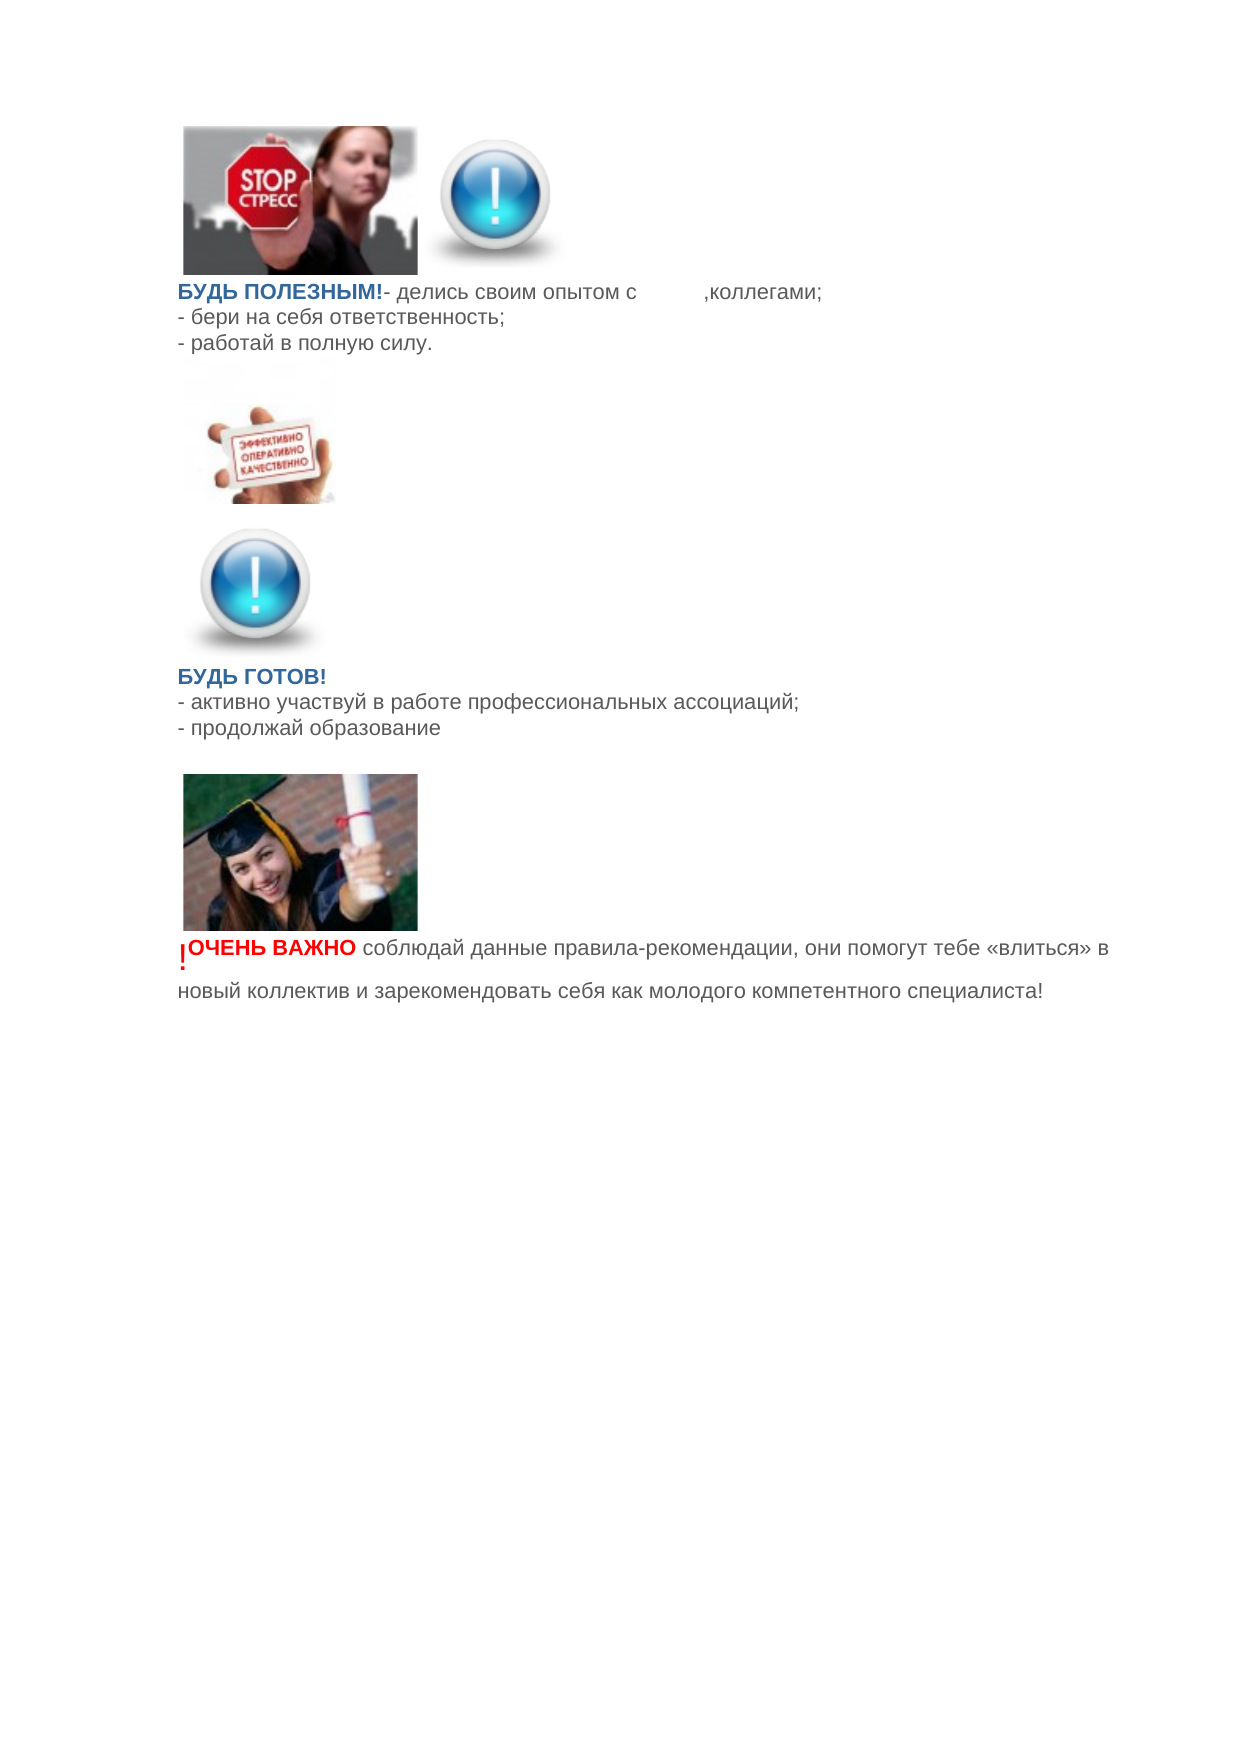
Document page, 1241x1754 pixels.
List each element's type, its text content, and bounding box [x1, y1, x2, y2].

picture [183, 118, 574, 275]
picture [183, 774, 418, 931]
picture [177, 507, 334, 664]
text БУДЬ ПОЛЕЗНЫМ!- делись своим опытом с ,коллегами; - бери на себя ответственность; - работай в полную силу. [177, 279, 1152, 355]
text - активно участвуй в работе профессиональных ассоциаций; - продолжай образование [177, 689, 1152, 740]
picture [183, 354, 337, 504]
text !ОЧЕНЬ ВАЖНО соблюдай данные правила-рекомендации, они помогут тебе «влиться» в новый коллектив и зарекомендовать себя как молодого компетентного специалиста! [177, 935, 1152, 1003]
text БУДЬ ГОТОВ! [177, 664, 1152, 689]
